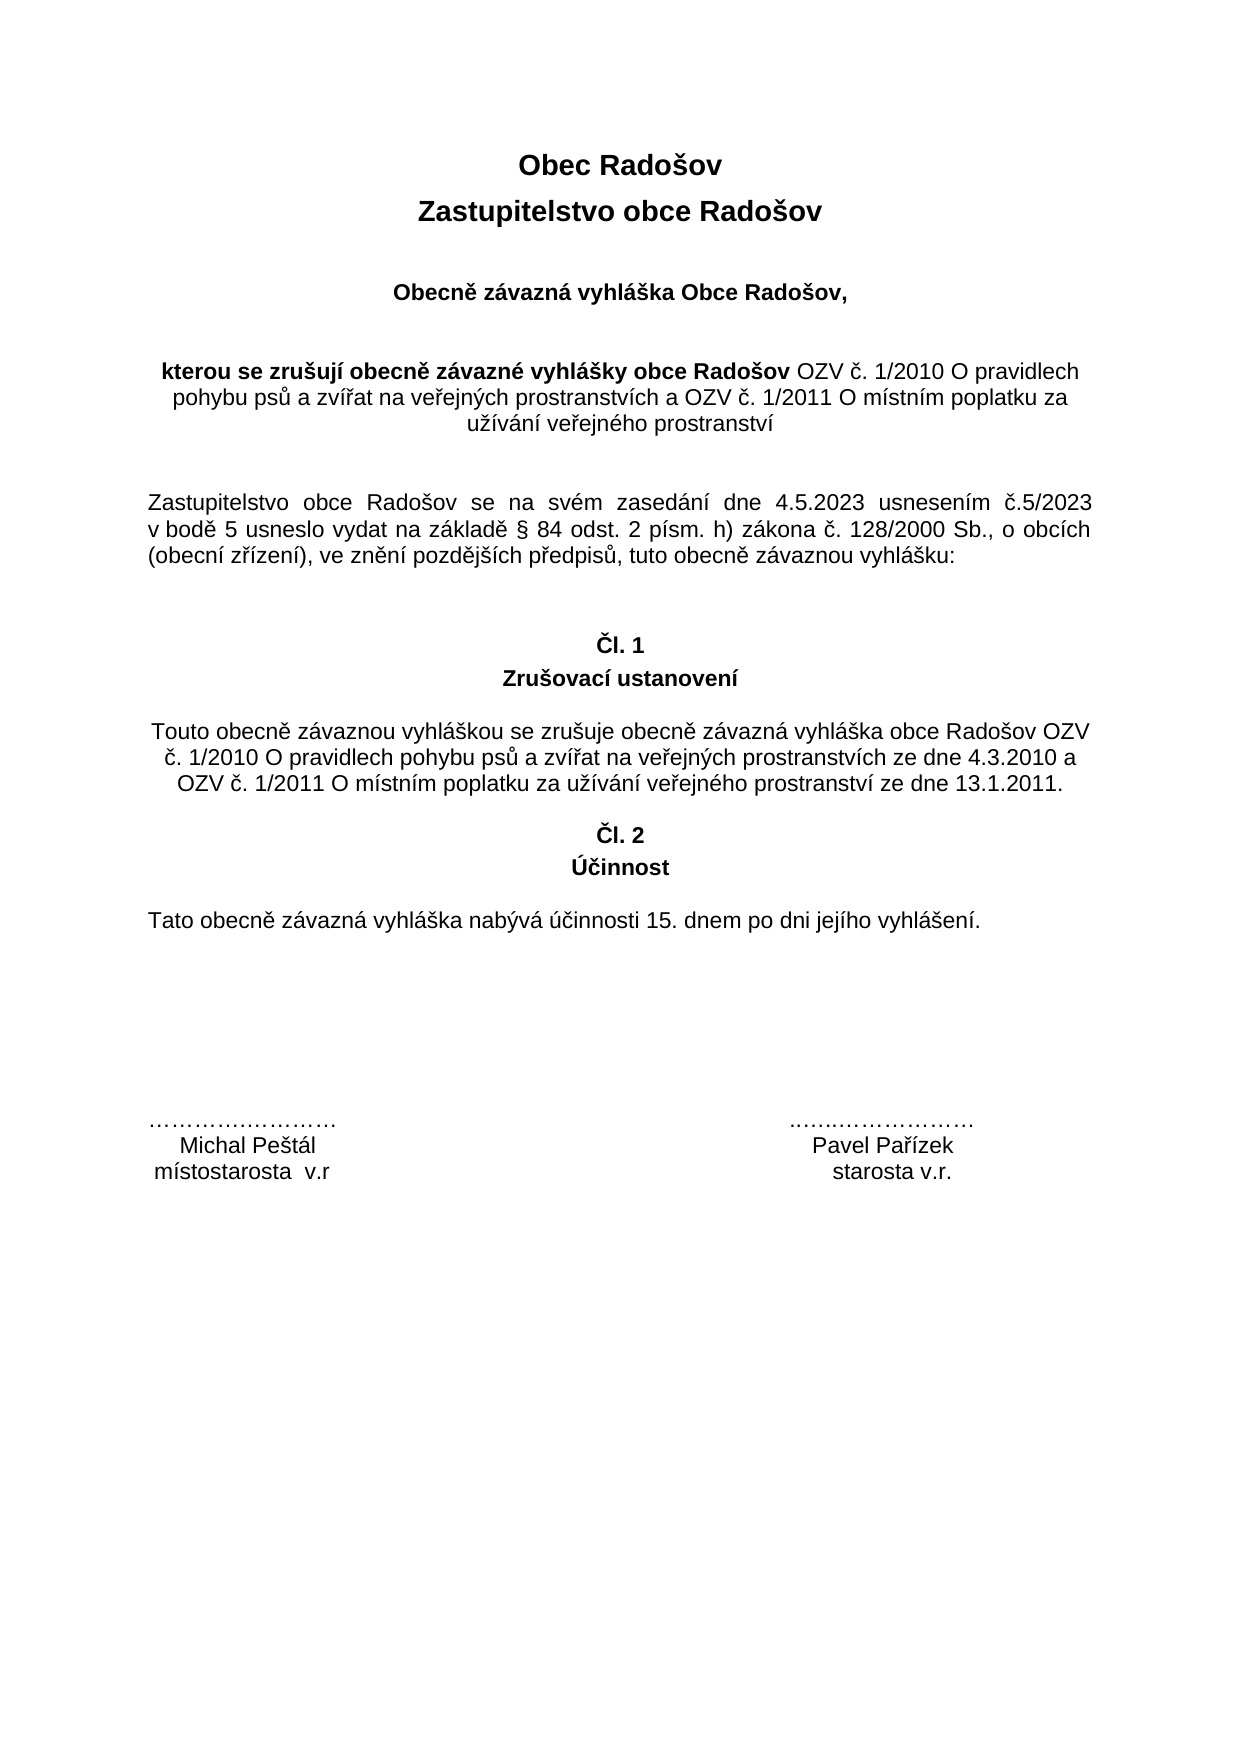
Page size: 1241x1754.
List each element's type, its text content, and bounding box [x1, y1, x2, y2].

text Zrušovací ustanovení [148, 665, 1093, 691]
subtitle Čl. 1 [148, 632, 1093, 659]
text Obec Radošov [148, 148, 1093, 181]
text Michal Peštál Pavel Pařízek [148, 1132, 1093, 1158]
subtitle Čl. 2 [148, 822, 1093, 848]
text Zastupitelstvo obce Radošov se na svém zasedání dne 4.5.2023 usnesením č.5/2023 v bodě 5 usneslo vydat na základě § 84 odst. 2 písm. h) zákona č. 128/2000 Sb., o obcích (obecní zřízení), ve znění pozdějších předpisů, tuto obecně závaznou vyhlášku: [148, 489, 1093, 568]
text místostarosta v.r starosta v.r. [148, 1158, 1093, 1185]
text Touto obecně závaznou vyhláškou se zrušuje obecně závazná vyhláška obce Radošov OZV č. 1/2010 O pravidlech pohybu psů a zvířat na veřejných prostranstvích ze dne 4.3.2010 a OZV č. 1/2011 O místním poplatku za užívání veřejného prostranství ze dne 13.1.2011. [148, 718, 1093, 797]
text ………….………… ..…..……………… [148, 1106, 1093, 1132]
list Tato obecně závazná vyhláška nabývá účinnosti 15. dnem po dni jejího vyhlášení. [148, 907, 1093, 933]
subtitle Účinnost [148, 854, 1093, 881]
text Obecně závazná vyhláška Obce Radošov, [148, 278, 1093, 305]
text kterou se zrušují obecně závazné vyhlášky obce Radošov OZV č. 1/2010 O pravidlech pohybu psů a zvířat na veřejných prostranstvích a OZV č. 1/2011 O místním poplatku za užívání veřejného prostranství [148, 358, 1093, 437]
text Zastupitelstvo obce Radošov [148, 194, 1093, 227]
